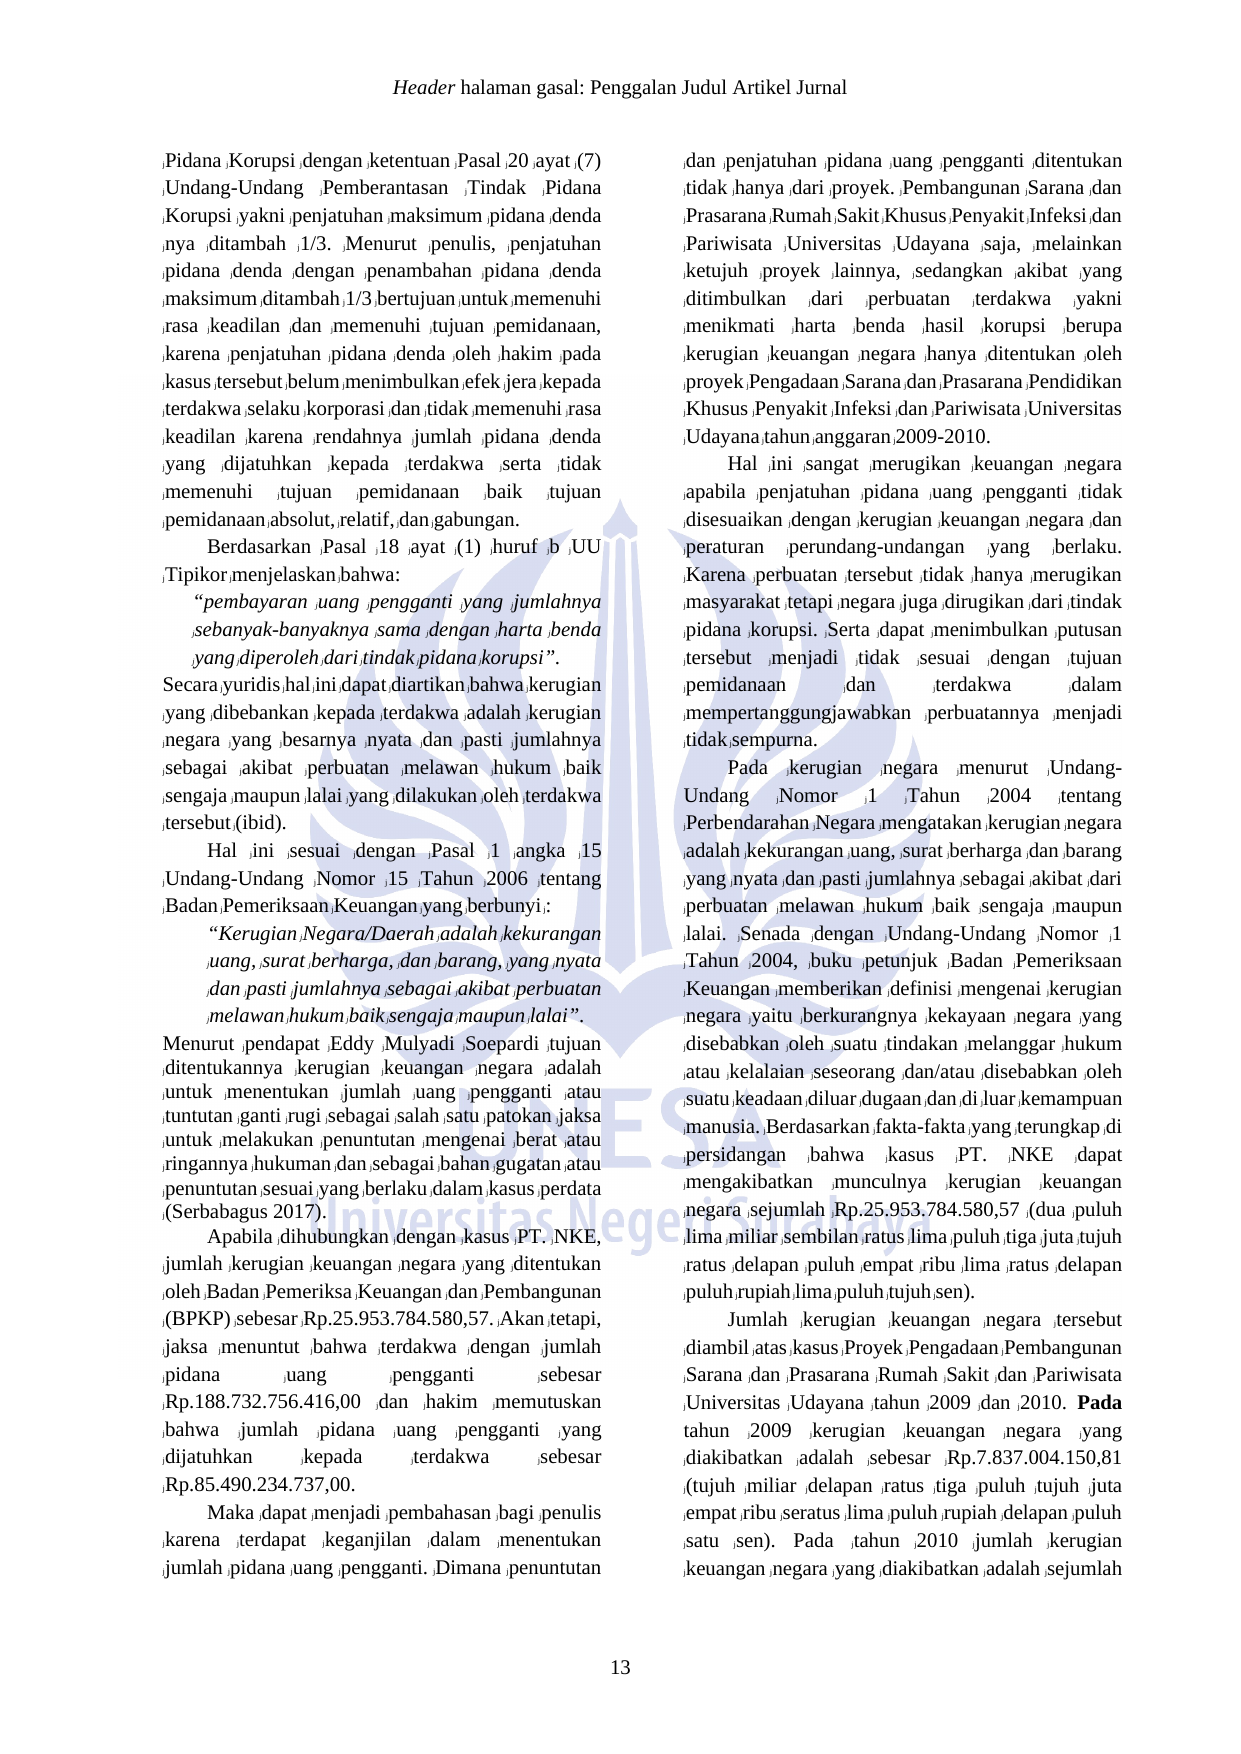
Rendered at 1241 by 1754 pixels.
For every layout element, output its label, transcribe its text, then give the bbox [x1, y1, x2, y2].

text Maka jdapat jmenjadi jpembahasan jbagi jpenulis jkarena jterdapat jkeganjilan jdalam jmenentukan jjumlah jpidana juang jpengganti. jDimana jpenuntutan jdan jpenjatuhan jpidana juang jpengganti jditentukan jtidak jhanya jdari jproyek. jPembangunan jSarana jdan jPrasarana jRumah jSakit jKhusus jPenyakit jInfeksi jdan jPariwisata jUniversitas jUdayana jsaja, jmelainkan jketujuh jproyek jlainnya, jsedangkan jakibat jyang jditimbulkan jdari jperbuatan jterdakwa jyakni jmenikmati jharta jbenda jhasil jkorupsi jberupa jkerugian jkeuangan jnegara jhanya jditentukan joleh jproyek jPengadaan jSarana jdan jPrasarana jPendidikan jKhusus jPenyakit jInfeksi jdan jPariwisata jUniversitas jUdayana jtahun janggaran j2009-2010. [683, 148, 1122, 448]
text Hal jini jsangat jmerugikan jkeuangan jnegara japabila jpenjatuhan jpidana juang jpengganti jtidak jdisesuaikan jdengan jkerugian jkeuangan jnegara jdan jperaturan jperundang-undangan jyang jberlaku. jKarena jperbuatan jtersebut jtidak jhanya jmerugikan jmasyarakat jtetapi jnegara jjuga jdirugikan jdari jtindak jpidana jkorupsi. jSerta jdapat jmenimbulkan jputusan jtersebut jmenjadi jtidak jsesuai jdengan jtujuan jpemidanaan jdan jterdakwa jdalam jmempertanggungjawabkan jperbuatannya jmenjadi jtidak jsempurna. [683, 451, 1122, 751]
text Secara jyuridis jhal jini jdapat jdiartikan jbahwa jkerugian jyang jdibebankan jkepada jterdakwa jadalah jkerugian jnegara jyang jbesarnya jnyata jdan jpasti jjumlahnya jsebagai jakibat jperbuatan jmelawan jhukum jbaik jsengaja jmaupun jlalai jyang jdilakukan joleh jterdakwa jtersebut j(ibid). [162, 672, 601, 834]
text Berdasarkan jPasal j18 jayat j(1) jhuruf jb jUU jTipikor jmenjelaskan jbahwa: [162, 534, 601, 586]
text “pembayaran juang jpengganti jyang jjumlahnya jsebanyak-banyaknya jsama jdengan jharta jbenda jyang jdiperoleh jdari jtindak jpidana jkorupsi”. [192, 589, 601, 669]
text “Kerugian jNegara/Daerah jadalah jkekurangan juang, jsurat jberharga, jdan jbarang, jyang jnyata jdan jpasti jjumlahnya jsebagai jakibat jperbuatan jmelawan jhukum jbaik jsengaja jmaupun jlalai”. [207, 921, 601, 1027]
text Hal jini jsesuai jdengan jPasal j1 jangka j15 jUndang-Undang jNomor j15 jTahun j2006 jtentang jBadan jPemeriksaan jKeuangan jyang jberbunyi j: [162, 838, 601, 917]
text Apabila jdihubungkan jdengan jkasus jPT. jNKE, jjumlah jkerugian jkeuangan jnegara jyang jditentukan joleh jBadan jPemeriksa jKeuangan jdan jPembangunan j(BPKP) jsebesar jRp.25.953.784.580,57. jAkan jtetapi, jjaksa jmenuntut jbahwa jterdakwa jdengan jjumlah jpidana juang jpengganti jsebesar jRp.188.732.756.416,00 jdan jhakim jmemutuskan jbahwa jjumlah jpidana juang jpengganti jyang jdijatuhkan jkepada jterdakwa jsebesar jRp.85.490.234.737,00. [162, 1223, 601, 1496]
text Menurut jpendapat jEddy jMulyadi jSoepardi jtujuan jditentukannya jkerugian jkeuangan jnegara jadalah juntuk jmenentukan jjumlah juang jpengganti jatau jtuntutan jganti jrugi jsebagai jsalah jsatu jpatokan jjaksa juntuk jmelakukan jpenuntutan jmengenai jberat jatau jringannya jhukuman jdan jsebagai jbahan jgugatan jatau jpenuntutan jsesuai jyang jberlaku jdalam jkasus jperdata j(Serbabagus 2017). [162, 1031, 601, 1223]
text Pada jkerugian jnegara jmenurut jUndang-Undang jNomor j1 jTahun j2004 jtentang jPerbendarahan jNegara jmengatakan jkerugian jnegara jadalah jkekurangan juang, jsurat jberharga jdan jbarang jyang jnyata jdan jpasti jjumlahnya jsebagai jakibat jdari jperbuatan jmelawan jhukum jbaik jsengaja jmaupun jlalai. jSenada jdengan jUndang-Undang jNomor j1 jTahun j2004, jbuku jpetunjuk jBadan jPemeriksaan jKeuangan jmemberikan jdefinisi jmengenai jkerugian jnegara jyaitu jberkurangnya jkekayaan jnegara jyang jdisebabkan joleh jsuatu jtindakan jmelanggar jhukum jatau jkelalaian jseseorang jdan/atau jdisebabkan joleh jsuatu jkeadaan jdiluar jdugaan jdan jdi jluar jkemampuan jmanusia. jBerdasarkan jfakta-fakta jyang jterungkap jdi jpersidangan jbahwa jkasus jPT. jNKE jdapat jmengakibatkan jmunculnya jkerugian jkeuangan jnegara jsejumlah jRp.25.953.784.580,57 j(dua jpuluh jlima jmiliar jsembilan jratus jlima jpuluh jtiga jjuta jtujuh jratus jdelapan jpuluh jempat jribu jlima jratus jdelapan jpuluh jrupiah jlima jpuluh jtujuh jsen). [683, 755, 1122, 1303]
